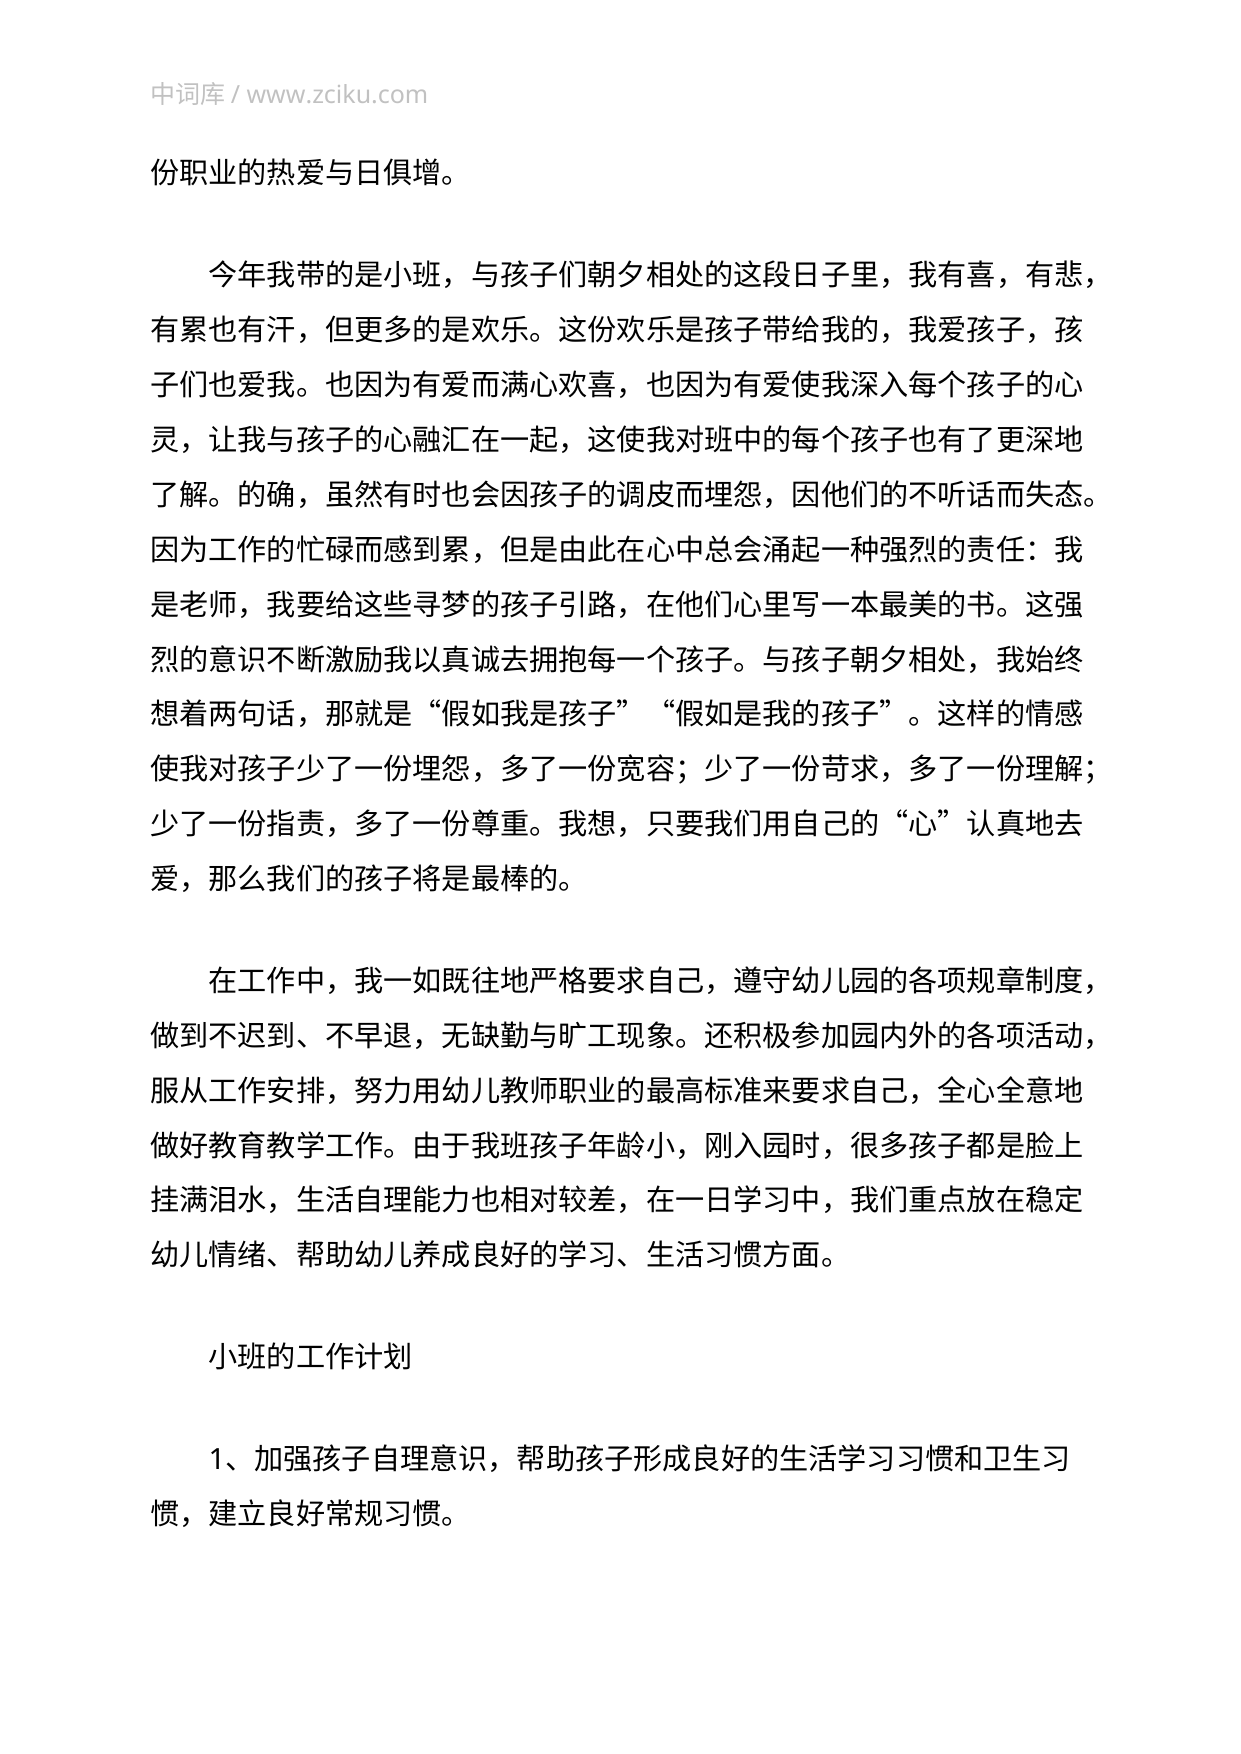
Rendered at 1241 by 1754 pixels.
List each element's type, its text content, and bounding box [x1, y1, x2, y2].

text 在工作中，我一如既往地严格要求自己，遵守幼儿园的各项规章制度，做到不迟到、不早退，无缺勤与旷工现象。还积极参加园内外的各项活动，服从工作安排，努力用幼儿教师职业的最高标准来要求自己，全心全意地做好教育教学工作。由于我班孩子年龄小，刚入园时，很多孩子都是脸上挂满泪水，生活自理能力也相对较差，在一日学习中，我们重点放在稳定幼儿情绪、帮助幼儿养成良好的学习、生活习惯方面。 [150, 957, 1090, 1274]
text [150, 150, 1090, 192]
text 小班的工作计划 [150, 1334, 1090, 1376]
text 1、加强孩子自理意识，帮助孩子形成良好的生活学习习惯和卫生习惯，建立良好常规习惯。 [150, 1435, 1090, 1533]
text 今年我带的是小班，与孩子们朝夕相处的这段日子里，我有喜，有悲，有累也有汗，但更多的是欢乐。这份欢乐是孩子带给我的，我爱孩子，孩子们也爱我。也因为有爱而满心欢喜，也因为有爱使我深入每个孩子的心灵，让我与孩子的心融汇在一起，这使我对班中的每个孩子也有了更深地了解。的确，虽然有时也会因孩子的调皮而埋怨，因他们的不听话而失态。因为工作的忙碌而感到累，但是由此在心中总会涌起一种强烈的责任：我是老师，我要给这些寻梦的孩子引路，在他们心里写一本最美的书。这强烈的意识不断激励我以真诚去拥抱每一个孩子。与孩子朝夕相处，我始终想着两句话，那就是“假如我是孩子”“假如是我的孩子”。这样的情感使我对孩子少了一份埋怨，多了一份宽容；少了一份苛求，多了一份理解；少了一份指责，多了一份尊重。我想，只要我们用自己的“心”认真地去爱，那么我们的孩子将是最棒的。 [150, 252, 1090, 898]
